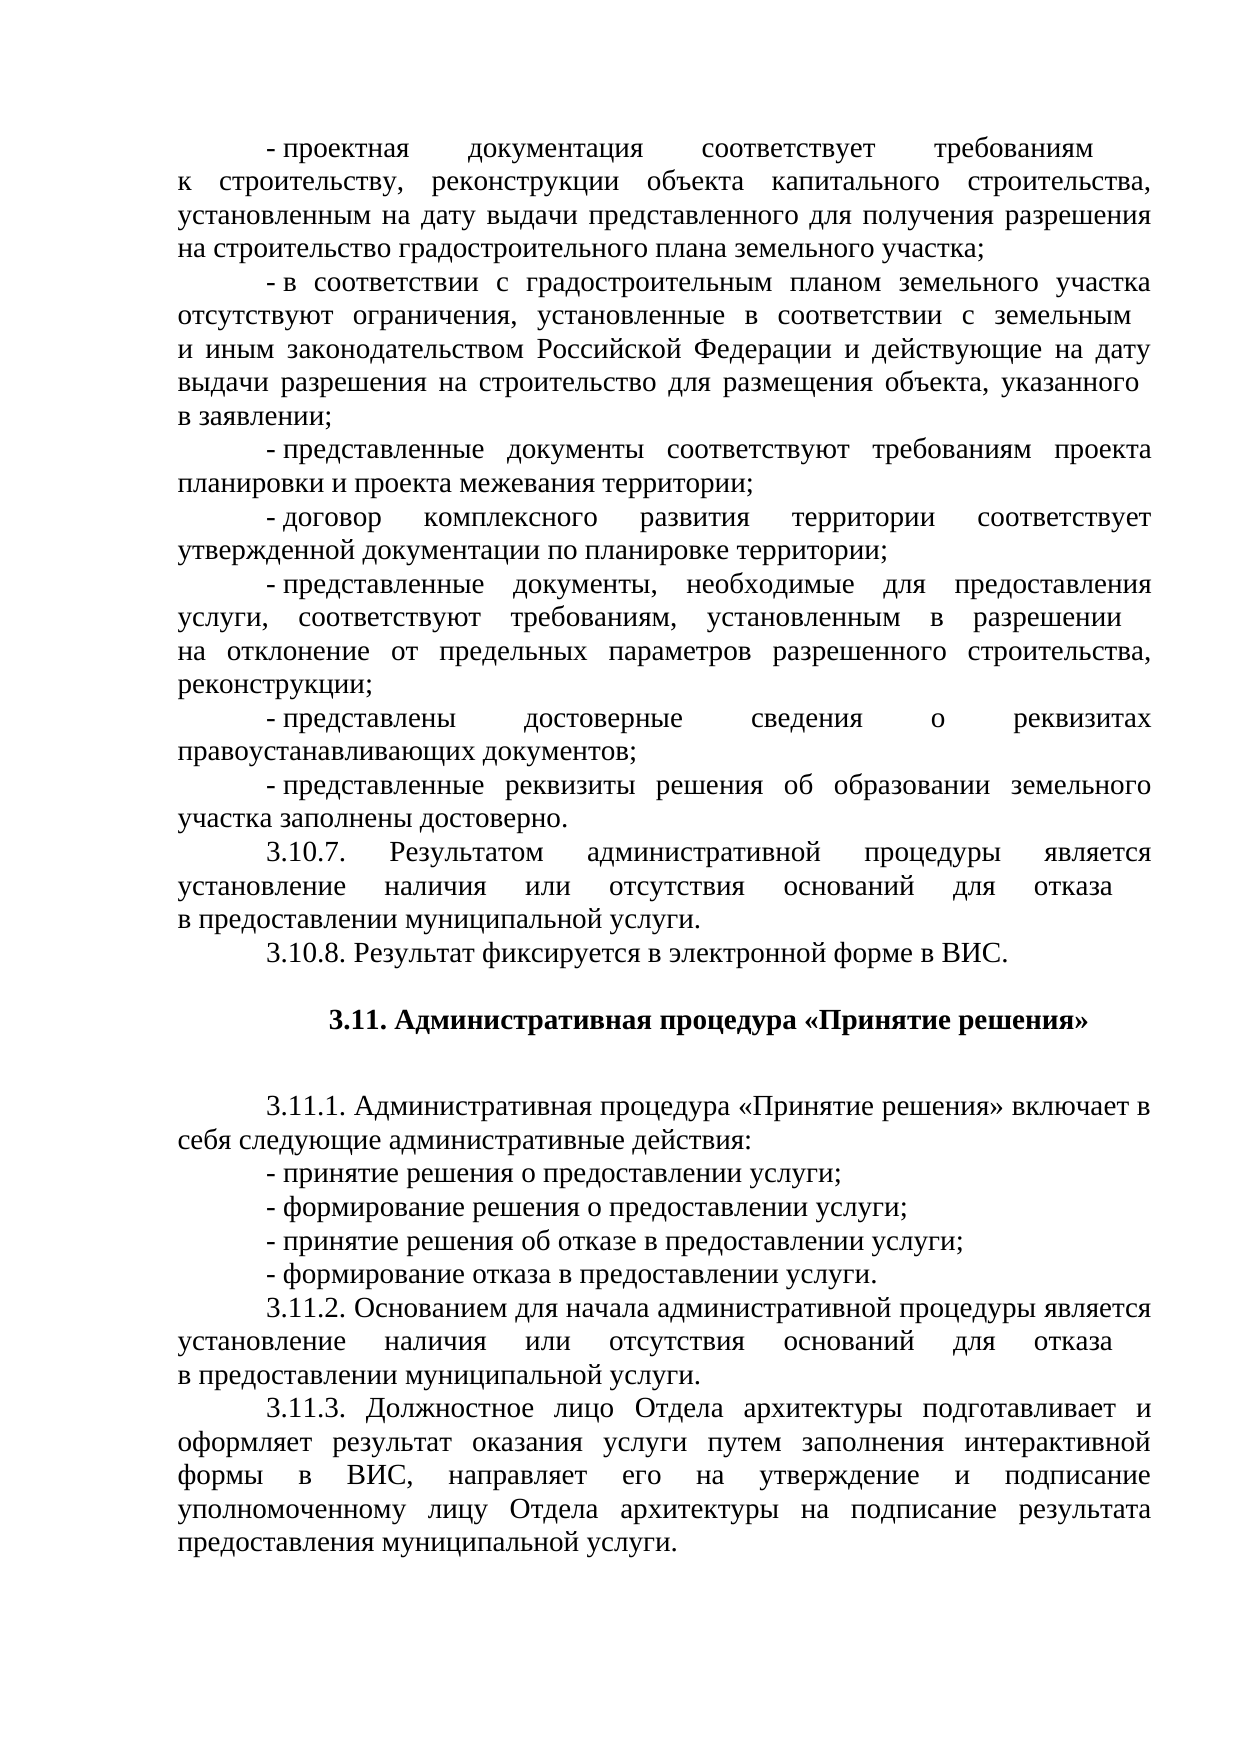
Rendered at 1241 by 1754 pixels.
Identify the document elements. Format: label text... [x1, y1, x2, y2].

list - представленные документы, необходимые для предоставления услуги, соответствуют требованиям, установленным в разрешении на отклонение от предельных параметров разрешенного строительства, реконструкции; [177, 566, 1152, 700]
list 3.11.2. Основанием для начала административной процедуры является установление наличия или отсутствия оснований для отказа в предоставлении муниципальной услуги. [177, 1290, 1152, 1390]
list - принятие решения о предоставлении услуги; [177, 1156, 1152, 1189]
list - в соответствии с градостроительным планом земельного участка отсутствуют ограничения, установленные в соответствии с земельным и иным законодательством Российской Федерации и действующие на дату выдачи разрешения на строительство для размещения объекта, указанного в заявлении; [177, 264, 1152, 432]
list 3.11.1. Административная процедура «Принятие решения» включает в себя следующие административные действия: [177, 1088, 1152, 1156]
list - проектная документация соответствует требованиям к строительству, реконструкции объекта капитального строительства, установленным на дату выдачи представленного для получения разрешения на строительство градостроительного плана земельного участка; [177, 130, 1152, 264]
list 3.10.7. Результатом административной процедуры является установление наличия или отсутствия оснований для отказа в предоставлении муниципальной услуги. [177, 834, 1152, 935]
list - принятие решения об отказе в предоставлении услуги; [177, 1223, 1152, 1256]
list 3.10.8. Результат фиксируется в электронной форме в ВИС. [177, 935, 1152, 968]
list - договор комплексного развития территории соответствует утвержденной документации по планировке территории; [177, 499, 1152, 566]
list - представлены достоверные сведения о реквизитах правоустанавливающих документов; [177, 700, 1152, 767]
list - формирование решения о предоставлении услуги; [177, 1189, 1152, 1223]
list - представленные документы соответствуют требованиям проекта планировки и проекта межевания территории; [177, 432, 1152, 499]
subtitle 3.11. Административная процедура «Принятие решения» [177, 1002, 1152, 1035]
list 3.11.3. Должностное лицо Отдела архитектуры подготавливает и оформляет результат оказания услуги путем заполнения интерактивной формы в ВИС, направляет его на утверждение и подписание уполномоченному лицу Отдела архитектуры на подписание результата предоставления муниципальной услуги. [177, 1390, 1152, 1558]
list - представленные реквизиты решения об образовании земельного участка заполнены достоверно. [177, 767, 1152, 834]
list - формирование отказа в предоставлении услуги. [177, 1256, 1152, 1290]
